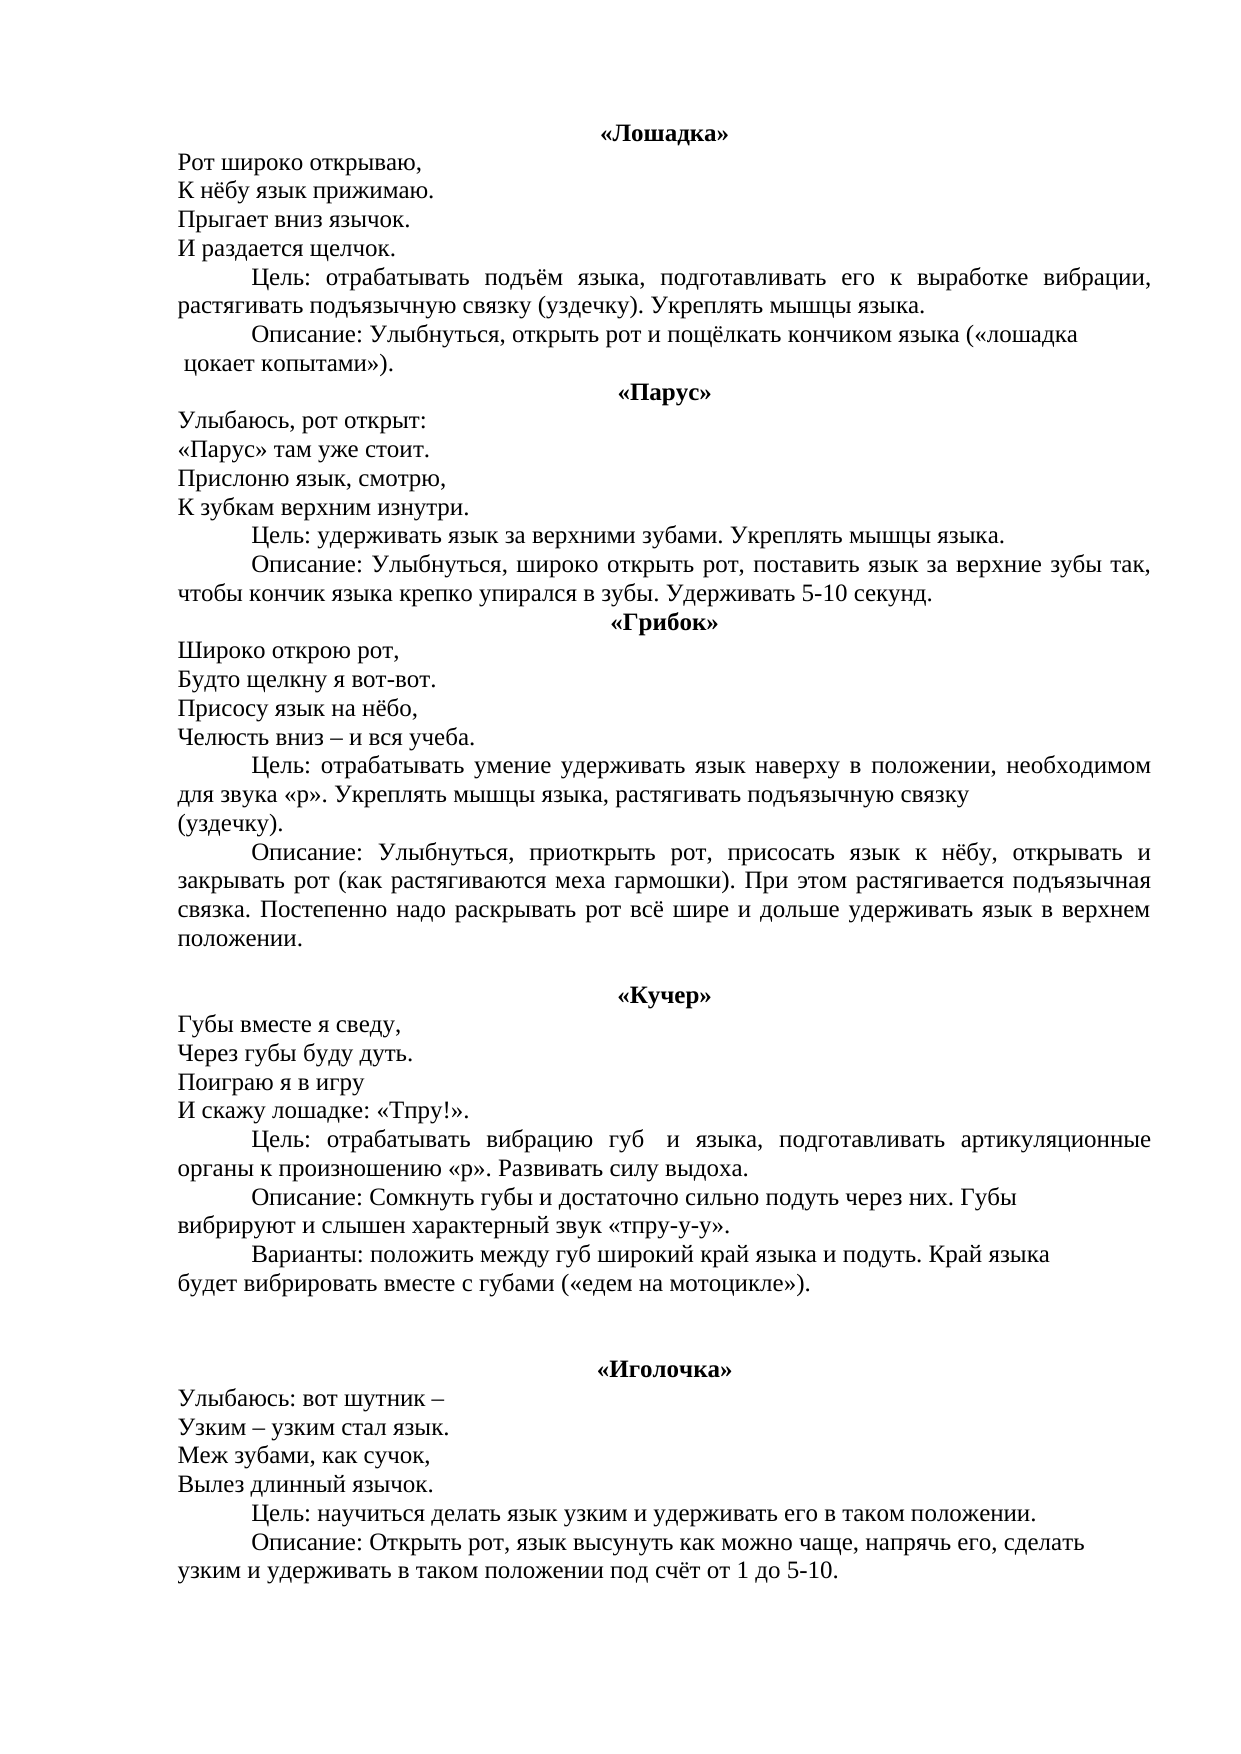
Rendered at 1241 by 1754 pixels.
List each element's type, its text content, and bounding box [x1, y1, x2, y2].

text «Иголочка» [177, 1354, 1152, 1383]
text Описание: Улыбнуться, широко открыть рот, поставить язык за верхние зубы так, чтобы кончик языка крепко упирался в зубы. Удерживать 5-10 секунд. [177, 549, 1152, 607]
text «Лошадка» [177, 118, 1152, 147]
text Поиграю я в игру [177, 1067, 1152, 1096]
text Меж зубами, как сучок, [177, 1441, 1152, 1469]
text Губы вместе я сведу, [177, 1009, 1152, 1038]
text «Парус» там уже стоит. [177, 434, 1152, 463]
text Описание: Открыть рот, язык высунуть как можно чаще, напрячь его, сделать [177, 1527, 1152, 1556]
text Варианты: положить между губ широкий край языка и подуть. Край языка [177, 1239, 1152, 1268]
text (уздечку). [177, 808, 1152, 837]
text Прыгает вниз язычок. [177, 204, 1152, 233]
text Цель: отрабатывать умение удерживать язык наверху в положении, необходимом для звука «р». Укреплять мышцы языка, растягивать подъязычную связку [177, 751, 1152, 808]
text К зубкам верхним изнутри. [177, 492, 1152, 521]
text вибрируют и слышен характерный звук «тпру-у-у». [177, 1211, 1152, 1239]
text Будто щелкну я вот-вот. [177, 664, 1152, 693]
text Улыбаюсь: вот шутник – [177, 1383, 1152, 1412]
text Цель: научиться делать язык узким и удерживать его в таком положении. [177, 1498, 1152, 1527]
text Цель: отрабатывать подъём языка, подготавливать его к выработке вибрации, растягивать подъязычную связку (уздечку). Укреплять мышцы языка. [177, 262, 1152, 319]
text Цель: отрабатывать вибрацию губ и языка, подготавливать артикуляционные органы к произношению «р». Развивать силу выдоха. [177, 1124, 1152, 1182]
text Описание: Улыбнуться, открыть рот и пощёлкать кончиком языка («лошадка [177, 319, 1152, 348]
text Прислоню язык, смотрю, [177, 463, 1152, 492]
text Описание: Сомкнуть губы и достаточно сильно подуть через них. Губы [177, 1182, 1152, 1211]
text цокает копытами»). [177, 348, 1152, 377]
text «Парус» [177, 377, 1152, 406]
text Через губы буду дуть. [177, 1038, 1152, 1067]
text Описание: Улыбнуться, приоткрыть рот, присосать язык к нёбу, открывать и закрывать рот (как растягиваются меха гармошки). При этом растягивается подъязычная связка. Постепенно надо раскрывать рот всё шире и дольше удерживать язык в верхнем положении. [177, 837, 1152, 952]
text И скажу лошадке: «Тпру!». [177, 1096, 1152, 1124]
text К нёбу язык прижимаю. [177, 176, 1152, 204]
text узким и удерживать в таком положении под счёт от 1 до 5-10. [177, 1556, 1152, 1584]
text Рот широко открываю, [177, 147, 1152, 176]
text Улыбаюсь, рот открыт: [177, 406, 1152, 434]
text Челюсть вниз – и вся учеба. [177, 722, 1152, 751]
text И раздается щелчок. [177, 233, 1152, 262]
text Широко открою рот, [177, 636, 1152, 664]
text «Кучер» [177, 981, 1152, 1009]
text Цель: удерживать язык за верхними зубами. Укреплять мышцы языка. [177, 521, 1152, 549]
text Присосу язык на нёбо, [177, 693, 1152, 722]
text будет вибрировать вместе с губами («едем на мотоцикле»). [177, 1268, 1152, 1297]
text Вылез длинный язычок. [177, 1469, 1152, 1498]
text «Грибок» [177, 607, 1152, 636]
text Узким – узким стал язык. [177, 1412, 1152, 1441]
